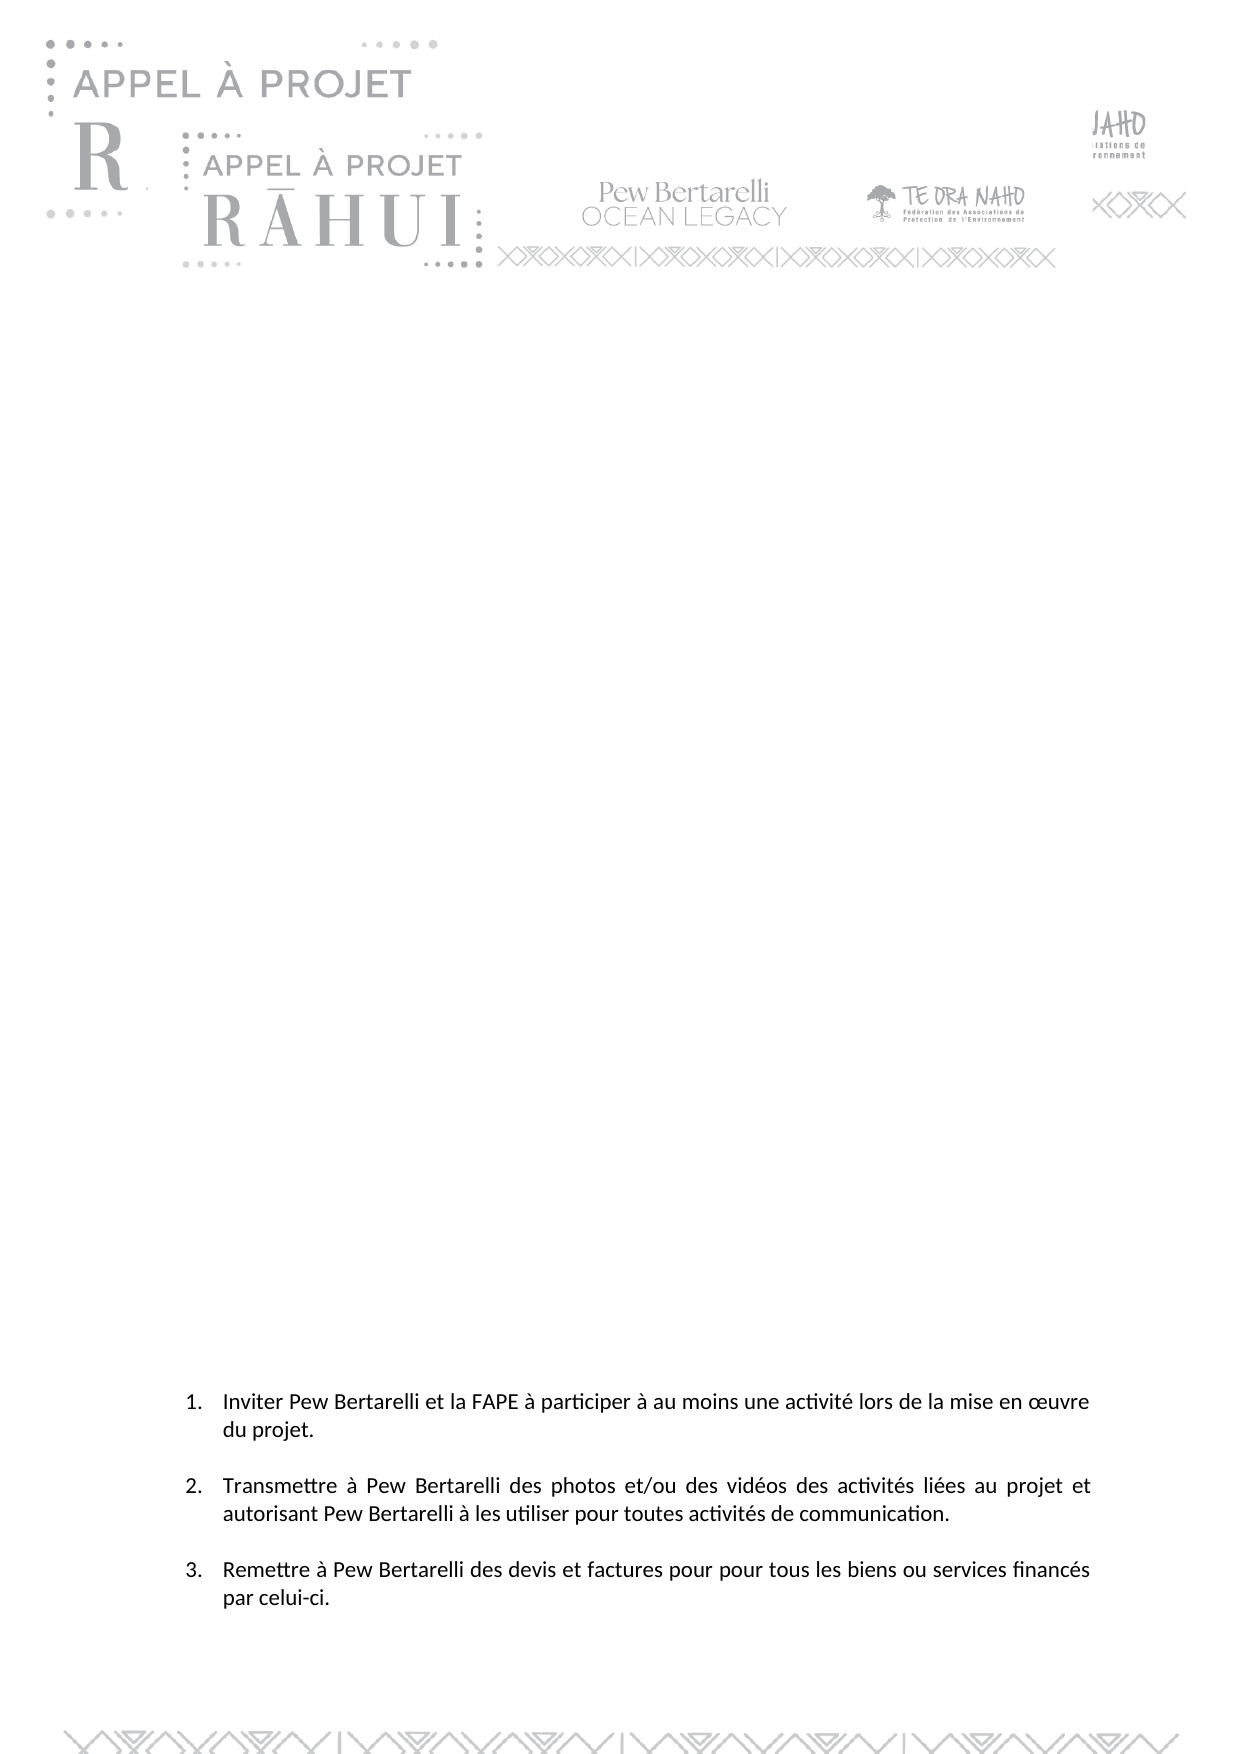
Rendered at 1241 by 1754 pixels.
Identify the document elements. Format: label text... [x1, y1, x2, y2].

picture [28, 1709, 1213, 1754]
list Inviter Pew Bertarelli et la FAPE à participer à au moins une activité lors de la mise en œuvre du projet. [185, 1387, 1093, 1443]
list Transmettre à Pew Bertarelli des photos et/ou des vidéos des activités liées au projet et autorisant Pew Bertarelli à les utiliser pour toutes activités de communication. [185, 1471, 1093, 1527]
picture [0, 0, 1235, 1359]
list Remettre à Pew Bertarelli des devis et factures pour pour tous les biens ou services financés par celui-ci. [185, 1555, 1093, 1611]
